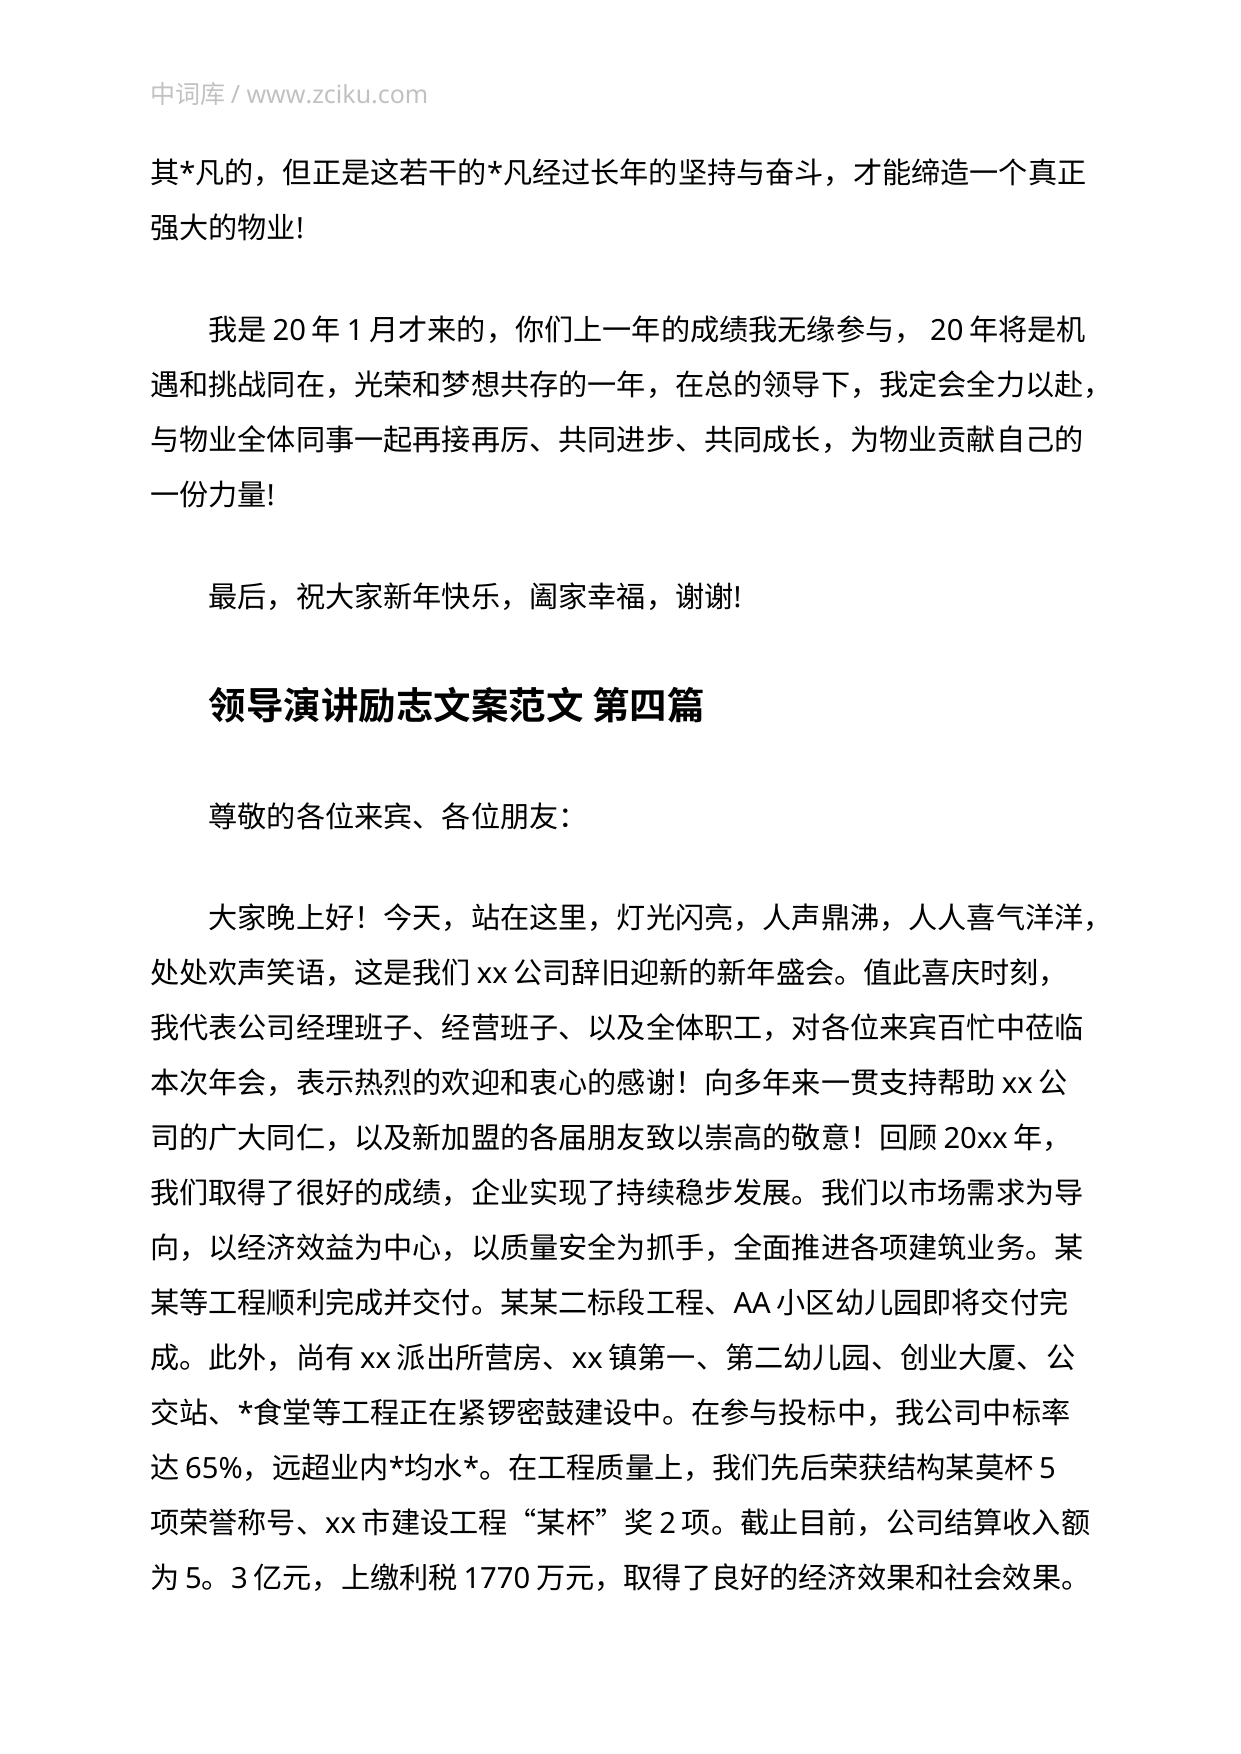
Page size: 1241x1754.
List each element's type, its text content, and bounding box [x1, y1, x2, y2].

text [150, 150, 1090, 247]
text 我是20年1月才来的，你们上一年的成绩我无缘参与， 20年将是机遇和挑战同在，光荣和梦想共存的一年，在总的领导下，我定会全力以赴，与物业全体同事一起再接再厉、共同进步、共同成长，为物业贡献自己的一份力量! [150, 307, 1090, 514]
text 领导演讲励志文案范文 第四篇 [150, 676, 1090, 730]
text 尊敬的各位来宾、各位朋友： [150, 793, 1090, 835]
text 大家晚上好！今天，站在这里，灯光闪亮，人声鼎沸，人人喜气洋洋，处处欢声笑语，这是我们xx公司辞旧迎新的新年盛会。值此喜庆时刻，我代表公司经理班子、经营班子、以及全体职工，对各位来宾百忙中莅临本次年会，表示热烈的欢迎和衷心的感谢！向多年来一贯支持帮助xx公司的广大同仁，以及新加盟的各届朋友致以崇高的敬意！回顾20xx年，我们取得了很好的成绩，企业实现了持续稳步发展。我们以市场需求为导向，以经济效益为中心，以质量安全为抓手，全面推进各项建筑业务。某某等工程顺利完成并交付。某某二标段工程、AA小区幼儿园即将交付完成。此外，尚有xx派出所营房、xx镇第一、第二幼儿园、创业大厦、公交站、*食堂等工程正在紧锣密鼓建设中。在参与投标中，我公司中标率达65%，远超业内*均水*。在工程质量上，我们先后荣获结构某莫杯5项荣誉称号、xx市建设工程“某杯”奖2项。截止目前，公司结算收入额为5。3亿元，上缴利税1770万元，取得了良好的经济效果和社会效果。 [150, 895, 1090, 1597]
text 最后，祝大家新年快乐，阖家幸福，谢谢! [150, 574, 1090, 616]
